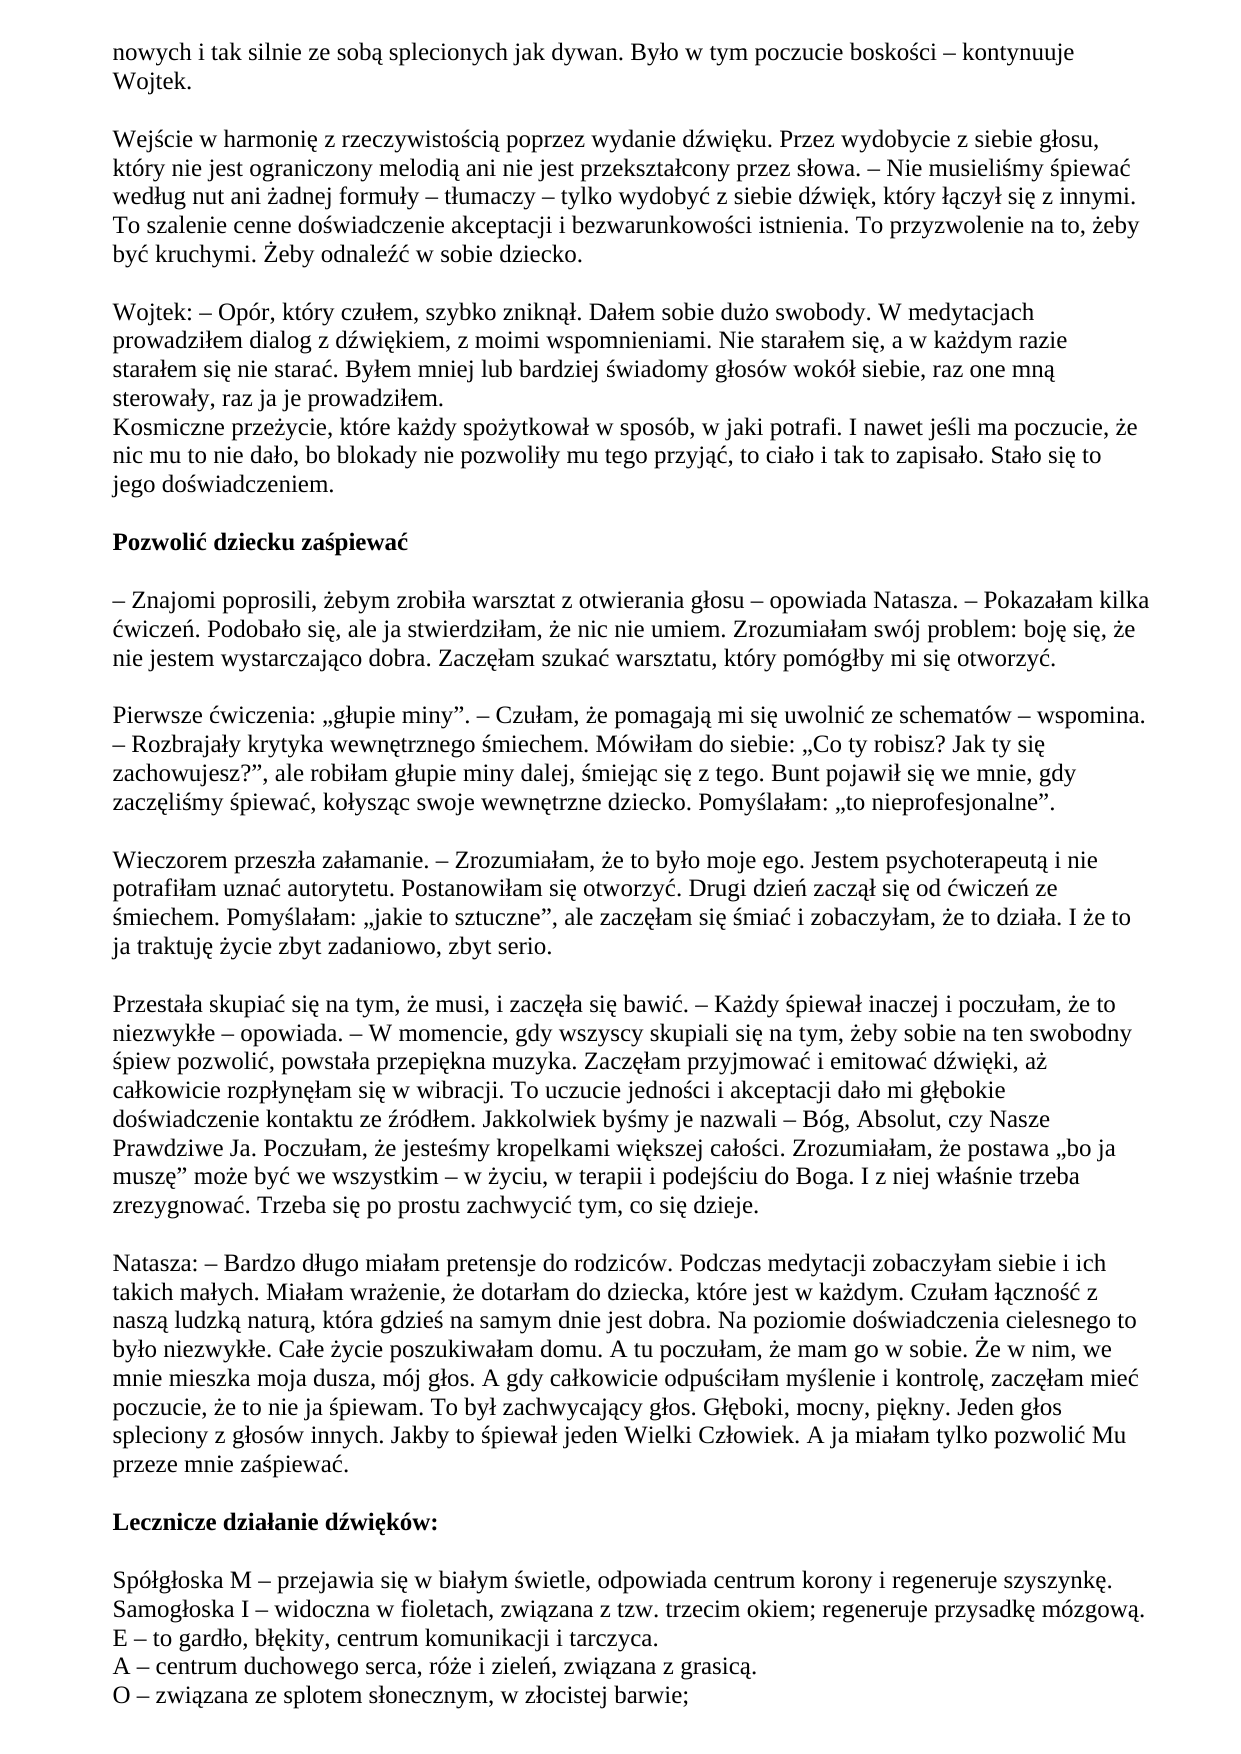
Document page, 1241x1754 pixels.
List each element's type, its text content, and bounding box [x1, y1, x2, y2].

text Wojtek: – Opór, który czułem, szybko zniknął. Dałem sobie dużo swobody. W medytacjach prowadziłem dialog z dźwiękiem, z moimi wspomnieniami. Nie starałem się, a w każdym razie starałem się nie starać. Byłem mniej lub bardziej świadomy głosów wokół siebie, raz one mną sterowały, raz ja je prowadziłem. Kosmiczne przeżycie, które każdy spożytkował w sposób, w jaki potrafi. I nawet jeśli ma poczucie, że nic mu to nie dało, bo blokady nie pozwoliły mu tego przyjąć, to ciało i tak to zapisało. Stało się to jego doświadczeniem. [112, 297, 1150, 498]
subtitle Pozwolić dziecku zaśpiewać [112, 527, 1150, 556]
text Lecznicze działanie dźwięków: [112, 1507, 1150, 1536]
text Natasza: – Bardzo długo miałam pretensje do rodziców. Podczas medytacji zobaczyłam siebie i ich takich małych. Miałam wrażenie, że dotarłam do dziecka, które jest w każdym. Czułam łączność z naszą ludzką naturą, która gdzieś na samym dnie jest dobra. Na poziomie doświadczenia cielesnego to było niezwykłe. Całe życie poszukiwałam domu. A tu poczułam, że mam go w sobie. Że w nim, we mnie mieszka moja dusza, mój głos. A gdy całkowicie odpuściłam myślenie i kontrolę, zaczęłam mieć poczucie, że to nie ja śpiewam. To był zachwycający głos. Głęboki, mocny, piękny. Jeden głos spleciony z głosów innych. Jakby to śpiewał jeden Wielki Człowiek. A ja miałam tylko pozwolić Mu przeze mnie zaśpiewać. [112, 1248, 1150, 1478]
text Pierwsze ćwiczenia: „głupie miny”. – Czułam, że pomagają mi się uwolnić ze schematów – wspomina. – Rozbrajały krytyka wewnętrznego śmiechem. Mówiłam do siebie: „Co ty robisz? Jak ty się zachowujesz?”, ale robiłam głupie miny dalej, śmiejąc się z tego. Bunt pojawił się we mnie, gdy zaczęliśmy śpiewać, kołysząc swoje wewnętrzne dziecko. Pomyślałam: „to nieprofesjonalne”. [112, 701, 1150, 816]
text Wejście w harmonię z rzeczywistością poprzez wydanie dźwięku. Przez wydobycie z siebie głosu, który nie jest ograniczony melodią ani nie jest przekształcony przez słowa. – Nie musieliśmy śpiewać według nut ani żadnej formuły – tłumaczy – tylko wydobyć z siebie dźwięk, który łączył się z innymi. To szalenie cenne doświadczenie akceptacji i bezwarunkowości istnienia. To przyzwolenie na to, żeby być kruchymi. Żeby odnaleźć w sobie dziecko. [112, 124, 1150, 268]
text Spółgłoska M – przejawia się w białym świetle, odpowiada centrum korony i regeneruje szyszynkę. Samogłoska I – widoczna w fioletach, związana z tzw. trzecim okiem; regeneruje przysadkę mózgową. E – to gardło, błękity, centrum komunikacji i tarczyca. A – centrum duchowego serca, róże i zieleń, związana z grasicą. O – związana ze splotem słonecznym, w złocistej barwie; [112, 1565, 1150, 1709]
text Przestała skupiać się na tym, że musi, i zaczęła się bawić. – Każdy śpiewał inaczej i poczułam, że to niezwykłe – opowiada. – W momencie, gdy wszyscy skupiali się na tym, żeby sobie na ten swobodny śpiew pozwolić, powstała przepiękna muzyka. Zaczęłam przyjmować i emitować dźwięki, aż całkowicie rozpłynęłam się w wibracji. To uczucie jedności i akceptacji dało mi głębokie doświadczenie kontaktu ze źródłem. Jakkolwiek byśmy je nazwali – Bóg, Absolut, czy Nasze Prawdziwe Ja. Poczułam, że jesteśmy kropelkami większej całości. Zrozumiałam, że postawa „bo ja muszę” może być we wszystkim – w życiu, w terapii i podejściu do Boga. I z niej właśnie trzeba zrezygnować. Trzeba się po prostu zachwycić tym, co się dzieje. [112, 989, 1150, 1219]
text Wieczorem przeszła załamanie. – Zrozumiałam, że to było moje ego. Jestem psychoterapeutą i nie potrafiłam uznać autorytetu. Postanowiłam się otworzyć. Drugi dzień zaczął się od ćwiczeń ze śmiechem. Pomyślałam: „jakie to sztuczne”, ale zaczęłam się śmiać i zobaczyłam, że to działa. I że to ja traktuję życie zbyt zadaniowo, zbyt serio. [112, 845, 1150, 960]
text – Znajomi poprosili, żebym zrobiła warsztat z otwierania głosu – opowiada Natasza. – Pokazałam kilka ćwiczeń. Podobało się, ale ja stwierdziłam, że nic nie umiem. Zrozumiałam swój problem: boję się, że nie jestem wystarczająco dobra. Zaczęłam szukać warsztatu, który pomógłby mi się otworzyć. [112, 585, 1150, 671]
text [112, 37, 1150, 95]
